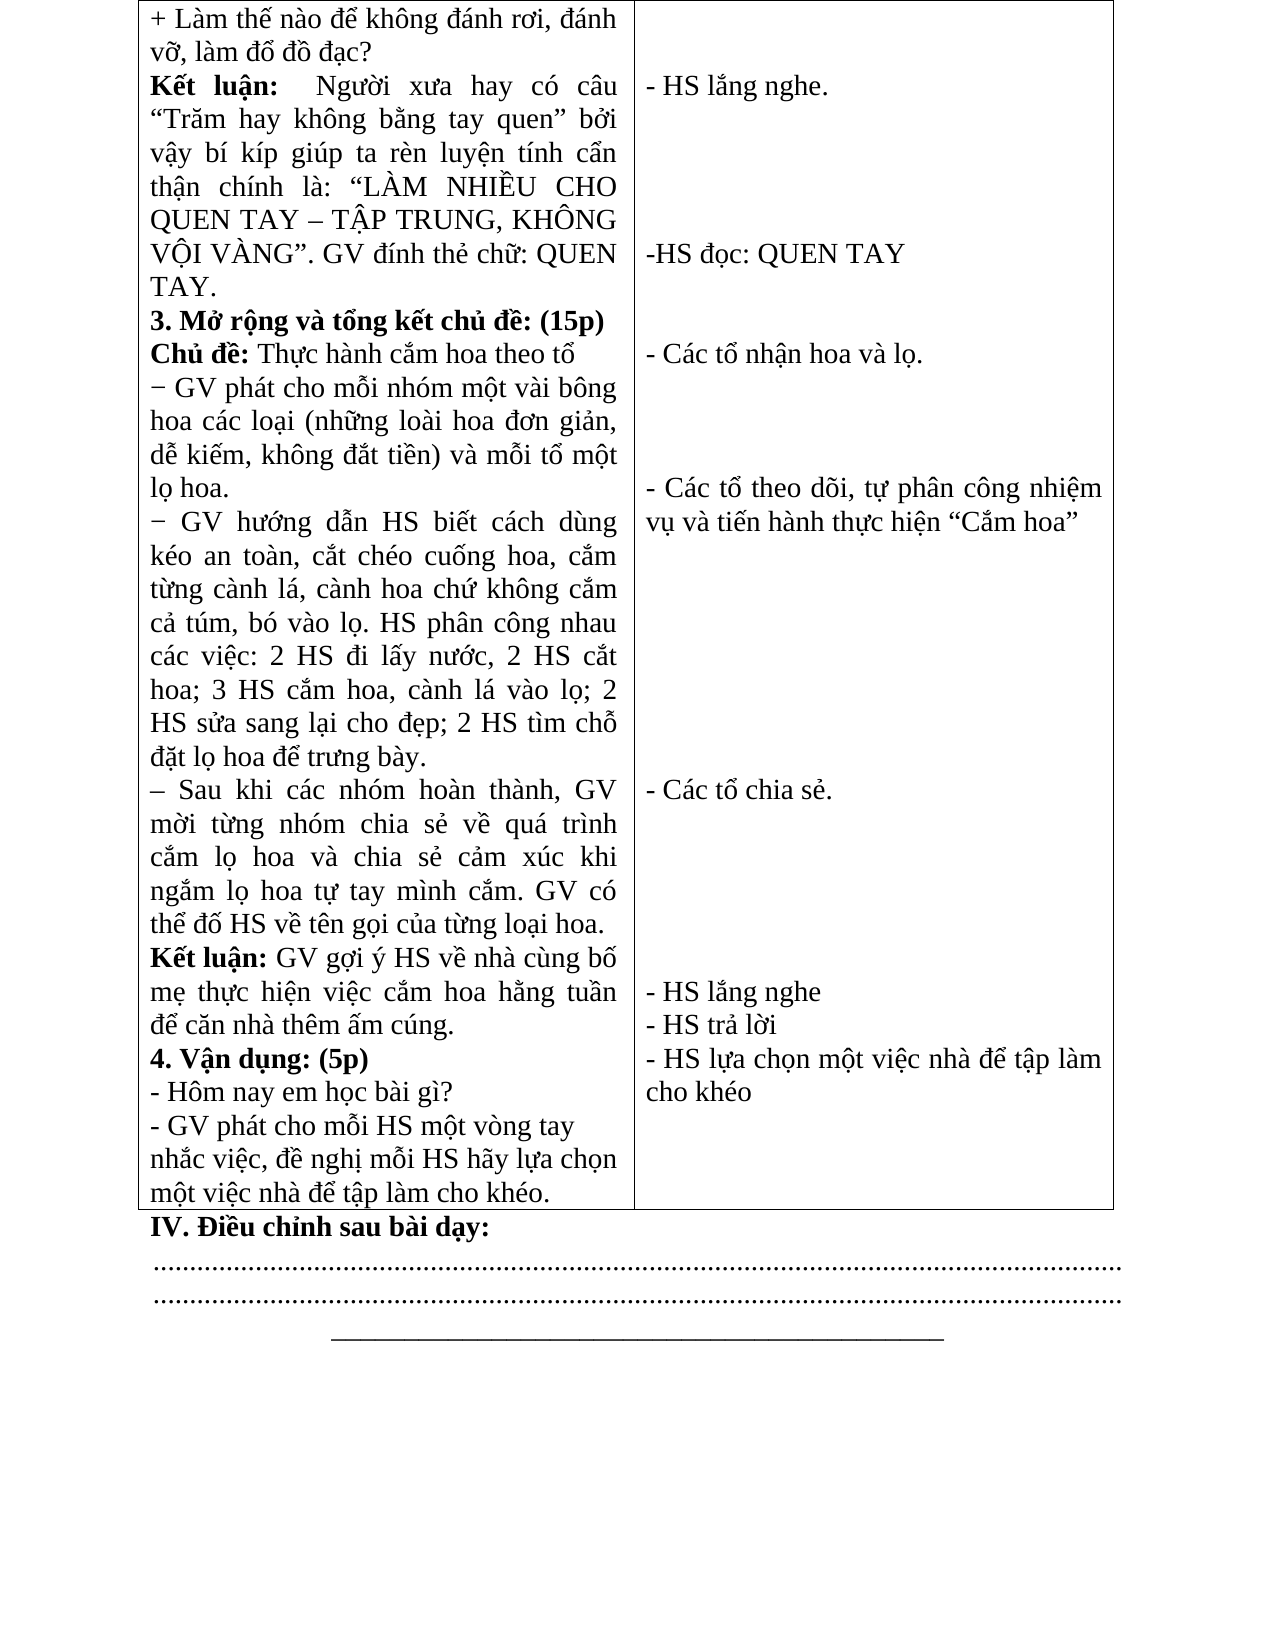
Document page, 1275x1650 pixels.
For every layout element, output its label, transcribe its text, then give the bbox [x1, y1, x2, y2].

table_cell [635, 1, 1113, 1208]
text .......................................................................................................................................................................................................................................................................... [150, 1243, 1125, 1310]
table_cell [139, 1, 634, 1208]
text IV. Điều chỉnh sau bài dạy: [150, 1209, 1125, 1243]
text __________________________________________ [150, 1310, 1125, 1344]
